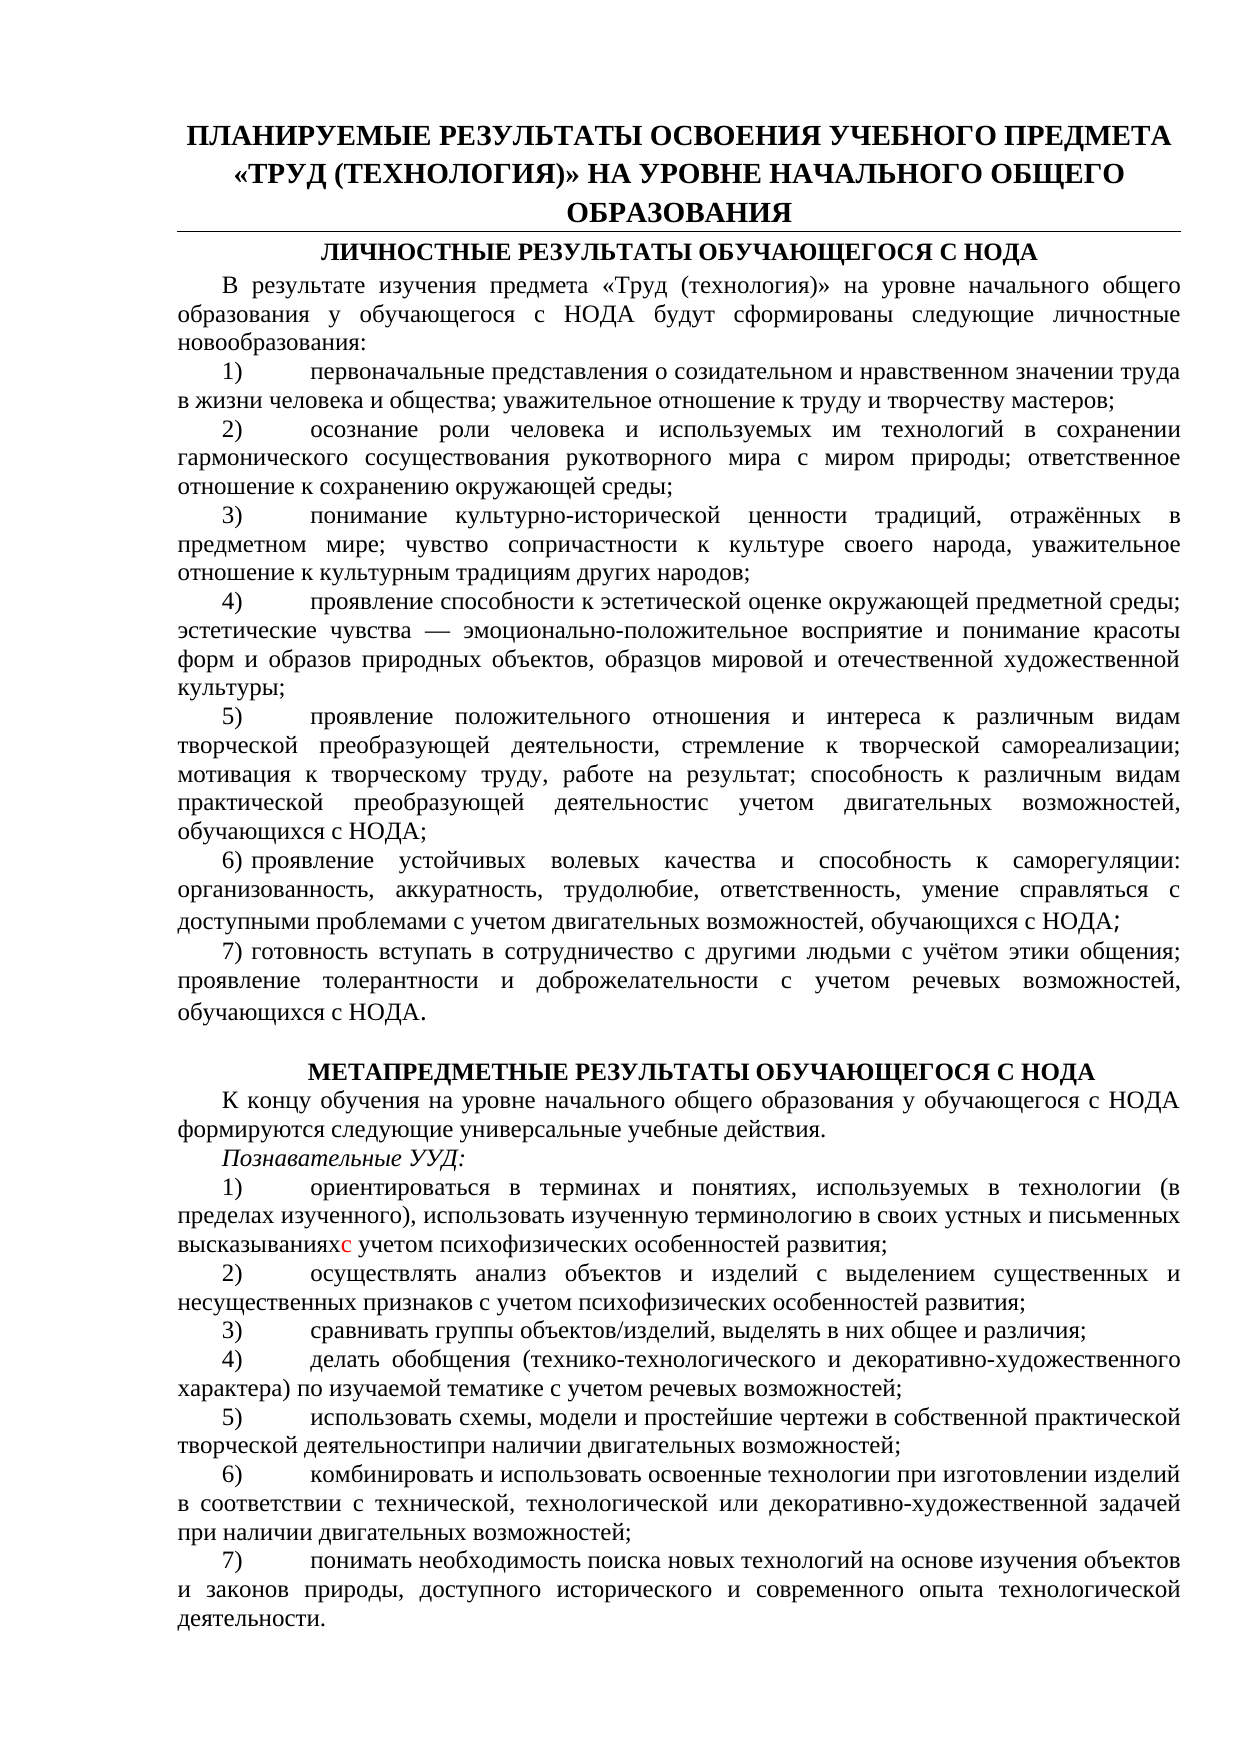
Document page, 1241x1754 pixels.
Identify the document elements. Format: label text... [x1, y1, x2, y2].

list делать обобщения (технико-технологического и декоративно-художественного характера) по изучаемой тематике с учетом речевых возможностей; [177, 1344, 1181, 1402]
text К концу обучения на уровне начального общего образования у обучающегося с НОДА формируются следующие универсальные учебные действия. [177, 1086, 1181, 1143]
list осознание роли человека и используемых им технологий в сохранении гармонического сосуществования рукотворного мира с миром природы; ответственное отношение к сохранению окружающей среды; [177, 414, 1181, 500]
list ориентироваться в терминах и понятиях, используемых в технологии (в пределах изученного), использовать изученную терминологию в своих устных и письменных высказыванияхс учетом психофизических особенностей развития; [177, 1172, 1181, 1258]
list проявление положительного отношения и интереса к различным видам творческой преобразующей деятельности, стремление к творческой самореализации; мотивация к творческому труду, работе на результат; способность к различным видам практической преобразующей деятельностис учетом двигательных возможностей, обучающихся с НОДА; [177, 701, 1181, 845]
list осуществлять анализ объектов и изделий с выделением существенных и несущественных признаков с учетом психофизических особенностей развития; [177, 1258, 1181, 1316]
list первоначальные представления о созидательном и нравственном значении труда в жизни человека и общества; уважительное отношение к труду и творчеству мастеров; [177, 356, 1181, 414]
text В результате изучения предмета «Труд (технология)» на уровне начального общего образования у обучающегося с НОДА будут сформированы следующие личностные новообразования: [177, 270, 1181, 356]
list сравнивать группы объектов/изделий, выделять в них общее и различия; [177, 1316, 1181, 1344]
list проявление устойчивых волевых качества и способность к саморегуляции: организованность, аккуратность, трудолюбие, ответственность, умение справляться с доступными проблемами с учетом двигательных возможностей, обучающихся с НОДА; [177, 845, 1181, 936]
list понимать необходимость поиска новых технологий на основе изучения объектов и законов природы, доступного исторического и современного опыта технологической деятельности. [177, 1546, 1181, 1632]
subtitle МЕТАПРЕДМЕТНЫЕ РЕЗУЛЬТАТЫ ОБУЧАЮЩЕГОСЯ С НОДА [177, 1057, 1181, 1086]
list понимание культурно-исторической ценности традиций, отражённых в предметном мире; чувство сопричастности к культуре своего народа, уважительное отношение к культурным традициям других народов; [177, 500, 1181, 586]
list комбинировать и использовать освоенные технологии при изготовлении изделий в соответствии с технической, технологической или декоративно-художественной задачей при наличии двигательных возможностей; [177, 1459, 1181, 1546]
list использовать схемы, модели и простейшие чертежи в собственной практической творческой деятельностипри наличии двигательных возможностей; [177, 1402, 1181, 1459]
subtitle Познавательные УУД: [177, 1143, 1181, 1172]
list готовность вступать в сотрудничество с другими людьми с учётом этики общения; проявление толерантности и доброжелательности с учетом речевых возможностей, обучающихся с НОДА. [177, 936, 1181, 1028]
subtitle ПЛАНИРУЕМЫЕ РЕЗУЛЬТАТЫ ОСВОЕНИЯ УЧЕБНОГО ПРЕДМЕТА «ТРУД (ТЕХНОЛОГИЯ)» НА УРОВНЕ НАЧАЛЬНОГО ОБЩЕГО ОБРАЗОВАНИЯ [177, 118, 1181, 231]
list проявление способности к эстетической оценке окружающей предметной среды; эстетические чувства — эмоционально-положительное восприятие и понимание красоты форм и образов природных объектов, образцов мировой и отечественной художественной культуры; [177, 586, 1181, 701]
subtitle ЛИЧНОСТНЫЕ РЕЗУЛЬТАТЫ ОБУЧАЮЩЕГОСЯ С НОДА [177, 237, 1181, 266]
